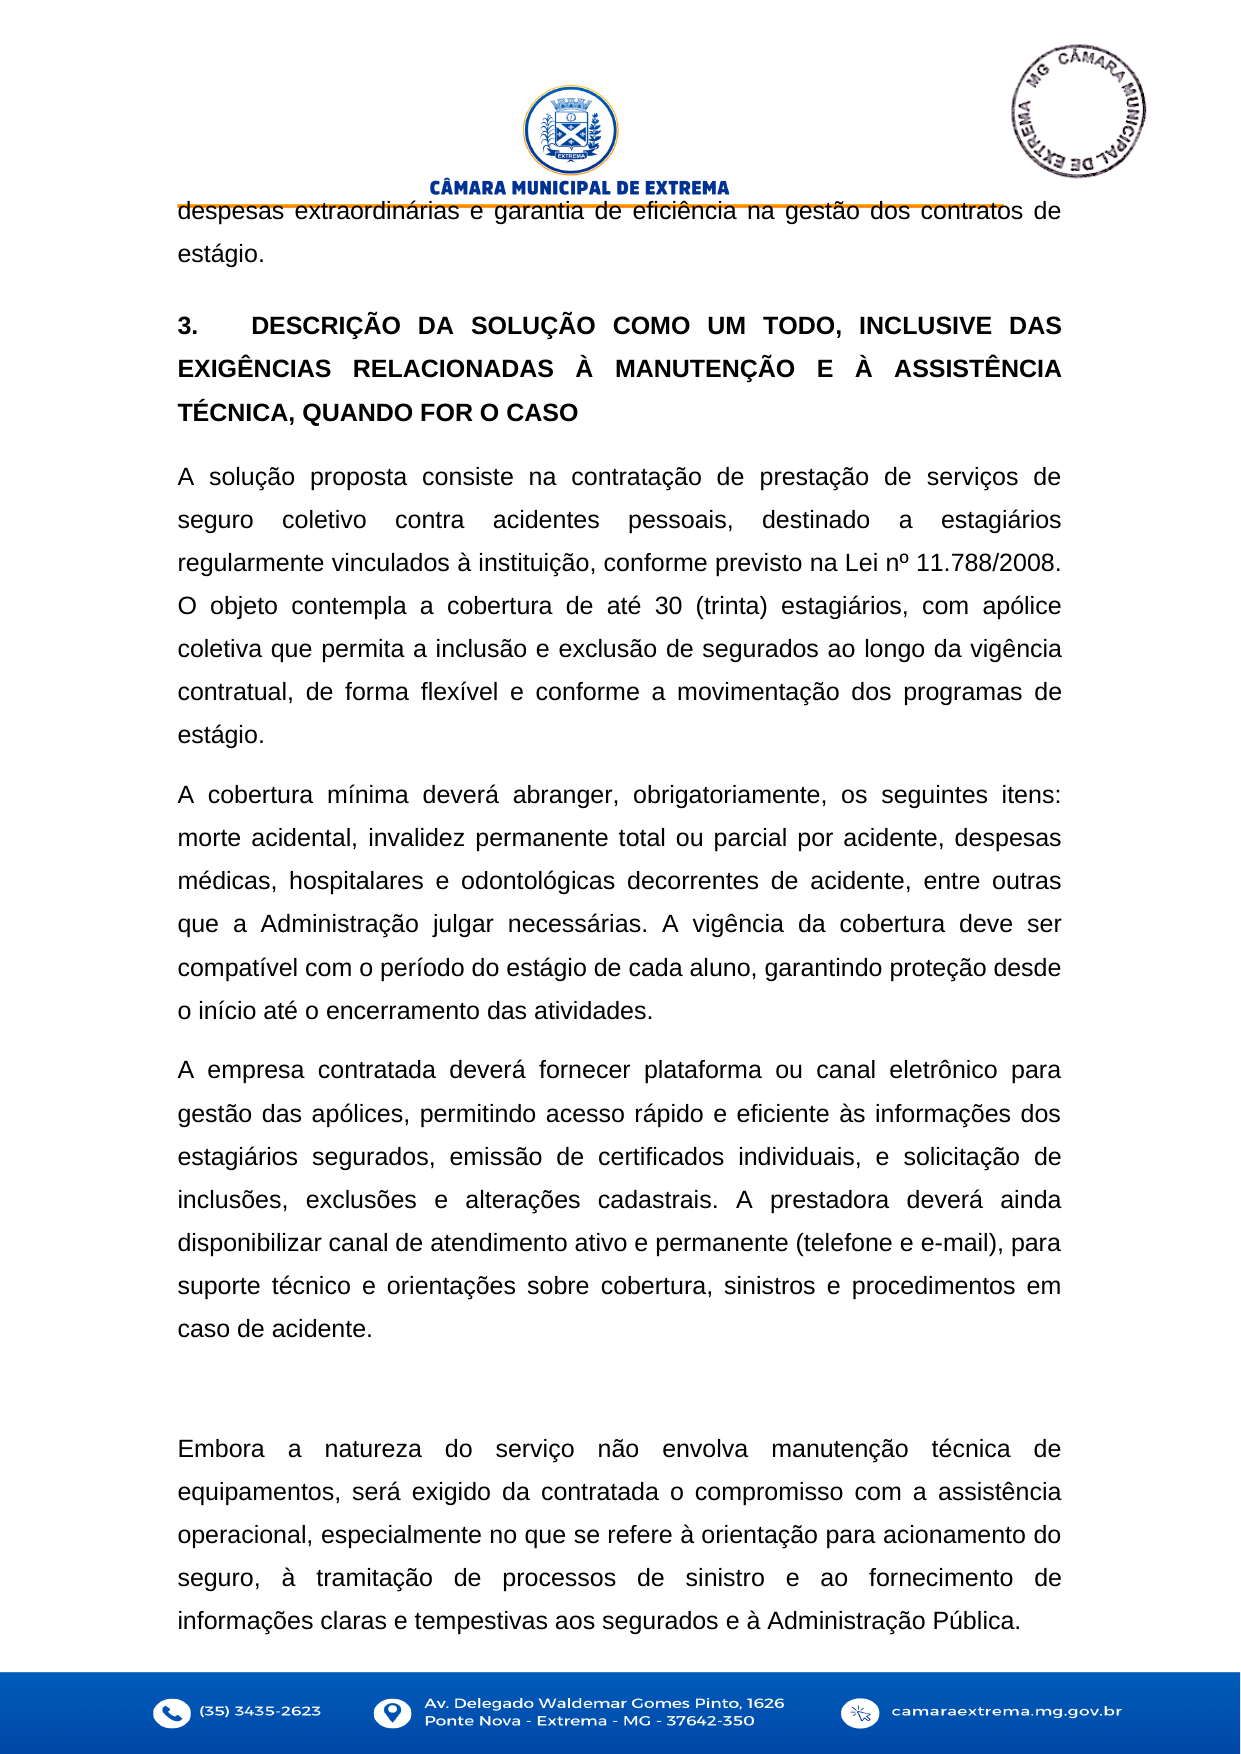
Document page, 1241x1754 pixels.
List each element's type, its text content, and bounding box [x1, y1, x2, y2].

list DESCRIÇÃO DA SOLUÇÃO COMO UM TODO, INCLUSIVE DAS EXIGÊNCIAS RELACIONADAS À MANUTENÇÃO E À ASSISTÊNCIA TÉCNICA, QUANDO FOR O CASO [177, 311, 1063, 426]
picture [177, 79, 1004, 196]
text A empresa contratada deverá fornecer plataforma ou canal eletrônico para gestão das apólices, permitindo acesso rápido e eficiente às informações dos estagiários segurados, emissão de certificados individuais, e solicitação de inclusões, exclusões e alterações cadastrais. A prestadora deverá ainda disponibilizar canal de atendimento ativo e permanente (telefone e e-mail), para suporte técnico e orientações sobre cobertura, sinistros e procedimentos em caso de acidente. [177, 1055, 1063, 1343]
picture [0, 1670, 1241, 1754]
text Embora a natureza do serviço não envolva manutenção técnica de equipamentos, será exigido da contratada o compromisso com a assistência operacional, especialmente no que se refere à orientação para acionamento do seguro, à tramitação de processos de sinistro e ao fornecimento de informações claras e tempestivas aos segurados e à Administração Pública. [177, 1434, 1063, 1635]
picture [1005, 34, 1154, 193]
text A cobertura mínima deverá abranger, obrigatoriamente, os seguintes itens: morte acidental, invalidez permanente total ou parcial por acidente, despesas médicas, hospitalares e odontológicas decorrentes de acidente, entre outras que a Administração julgar necessárias. A vigência da cobertura deve ser compatível com o período do estágio de cada aluno, garantindo proteção desde o início até o encerramento das atividades. [177, 780, 1063, 1024]
text A solução proposta consiste na contratação de prestação de serviços de seguro coletivo contra acidentes pessoais, destinado a estagiários regularmente vinculados à instituição, conforme previsto na Lei nº 11.788/2008. O objeto contempla a cobertura de até 30 (trinta) estagiários, com apólice coletiva que permita a inclusão e exclusão de segurados ao longo da vigência contratual, de forma flexível e conforme a movimentação dos programas de estágio. [177, 461, 1063, 749]
